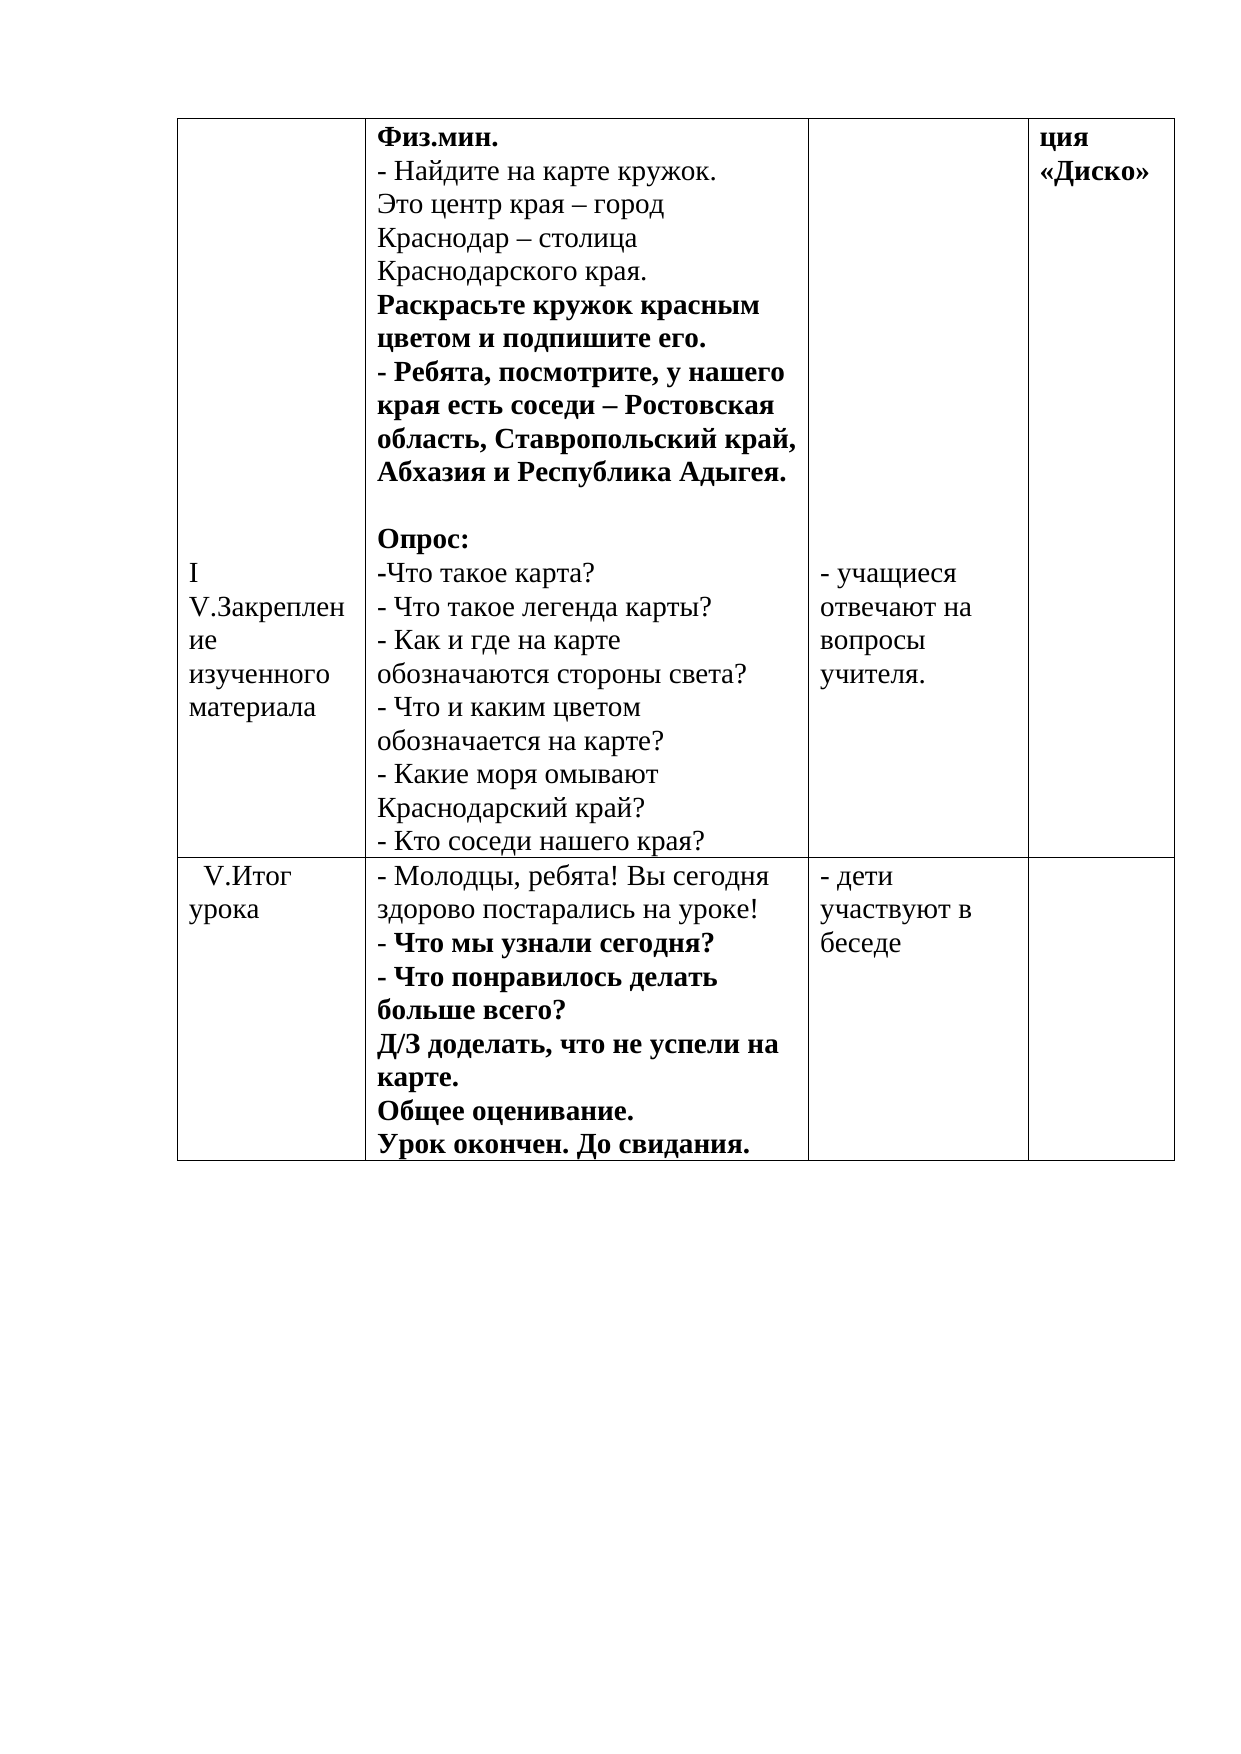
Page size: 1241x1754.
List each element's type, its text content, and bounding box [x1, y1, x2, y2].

table_cell - Молодцы, ребята! Вы сегодня здорово постарались на уроке! - Что мы узнали сегодня? - Что понравилось делать больше всего? Д/З доделать, что не успели на карте. Общее оценивание. Урок окончен. До свидания. [366, 858, 808, 1160]
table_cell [178, 119, 365, 857]
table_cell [366, 119, 808, 857]
table_cell V.Итог урока [178, 858, 365, 1160]
table_cell - дети участвуют в беседе [809, 858, 1028, 1160]
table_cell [809, 119, 1028, 857]
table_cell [1029, 119, 1174, 857]
table_cell [1029, 858, 1174, 1160]
